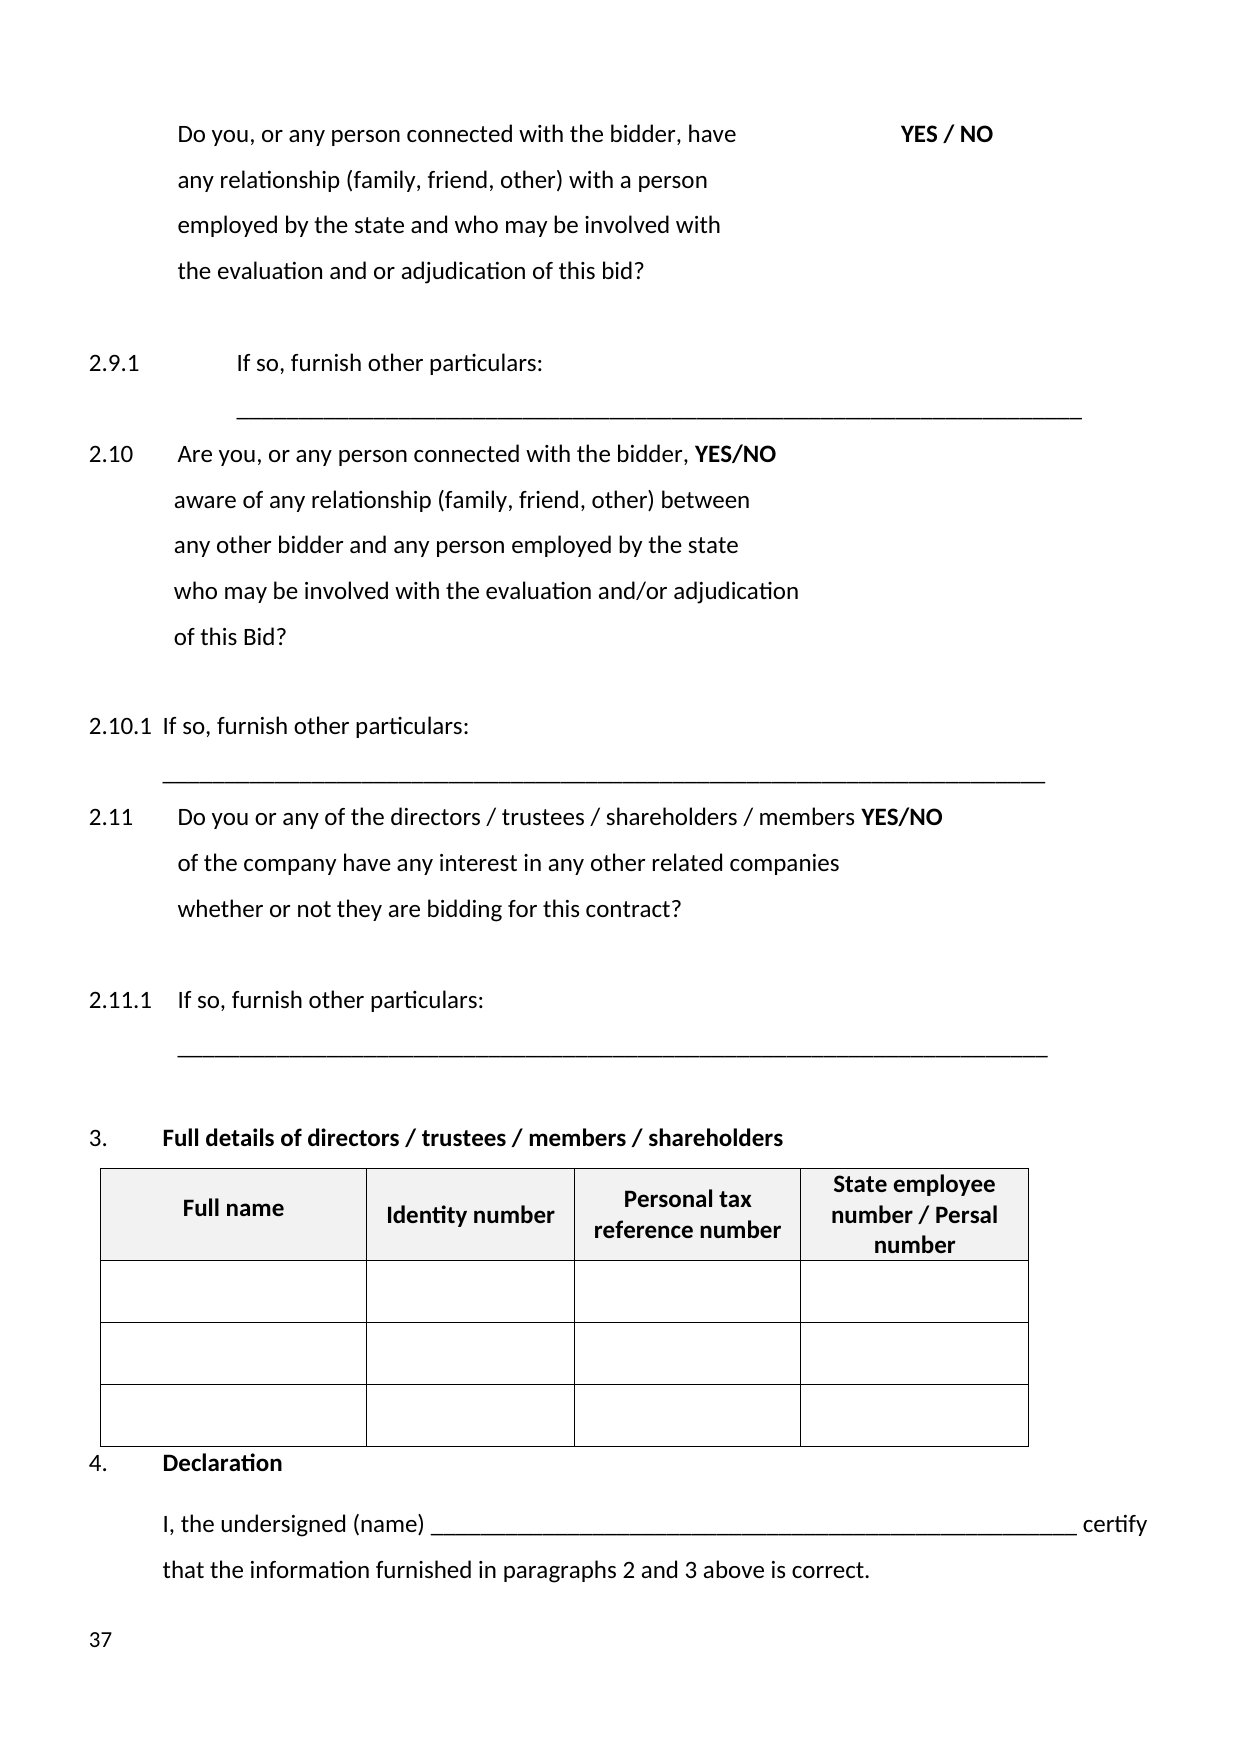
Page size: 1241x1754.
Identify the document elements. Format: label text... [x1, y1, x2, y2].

table_header Personal tax reference number [575, 1169, 800, 1260]
text any other bidder and any person employed by the state [162, 530, 1166, 560]
table_header Full name [101, 1169, 366, 1260]
table_cell [575, 1261, 800, 1322]
table_cell [367, 1261, 574, 1322]
table_cell [367, 1385, 574, 1446]
table_cell [801, 1261, 1028, 1322]
text any relationship (family, friend, other) with a person [177, 164, 1166, 194]
table_cell [575, 1323, 800, 1384]
table_header State employee number / Persal number [801, 1169, 1028, 1260]
table_cell [101, 1385, 366, 1446]
text who may be involved with the evaluation and/or adjudication [162, 575, 1166, 606]
table_cell [801, 1385, 1028, 1446]
table_header Identity number [367, 1169, 574, 1260]
text of this Bid? [162, 621, 1166, 652]
text I, the undersigned (name) ____________________________________________________ certify that the information furnished in paragraphs 2 and 3 above is correct. [162, 1508, 1166, 1584]
text 2.11.1 If so, furnish other particulars: ______________________________________________________________________ [89, 984, 1166, 1061]
table_cell [367, 1323, 574, 1384]
table_cell [101, 1261, 366, 1322]
text 2.11 Do you or any of the directors / trustees / shareholders / members YES/NO [89, 802, 1166, 832]
text of the company have any interest in any other related companies [177, 847, 1166, 878]
text 2.9.1 If so, furnish other particulars: ____________________________________________________________________ [89, 347, 1166, 423]
text aware of any relationship (family, friend, other) between [162, 484, 1166, 514]
text 2.10.1 If so, furnish other particulars: _______________________________________________________________________ [89, 710, 1166, 786]
text whether or not they are bidding for this contract? [177, 893, 1166, 923]
table_cell [575, 1385, 800, 1446]
text Do you, or any person connected with the bidder, have YES / NO [177, 118, 1166, 149]
text 3. Full details of directors / trustees / members / shareholders [89, 1122, 1166, 1152]
table_cell [801, 1323, 1028, 1384]
text 2.10 Are you, or any person connected with the bidder, YES/NO [89, 438, 1166, 469]
text 4. Declaration [89, 1447, 1166, 1478]
table_cell [101, 1323, 366, 1384]
text employed by the state and who may be involved with [177, 209, 1166, 240]
text the evaluation and or adjudication of this bid? [177, 255, 1166, 286]
